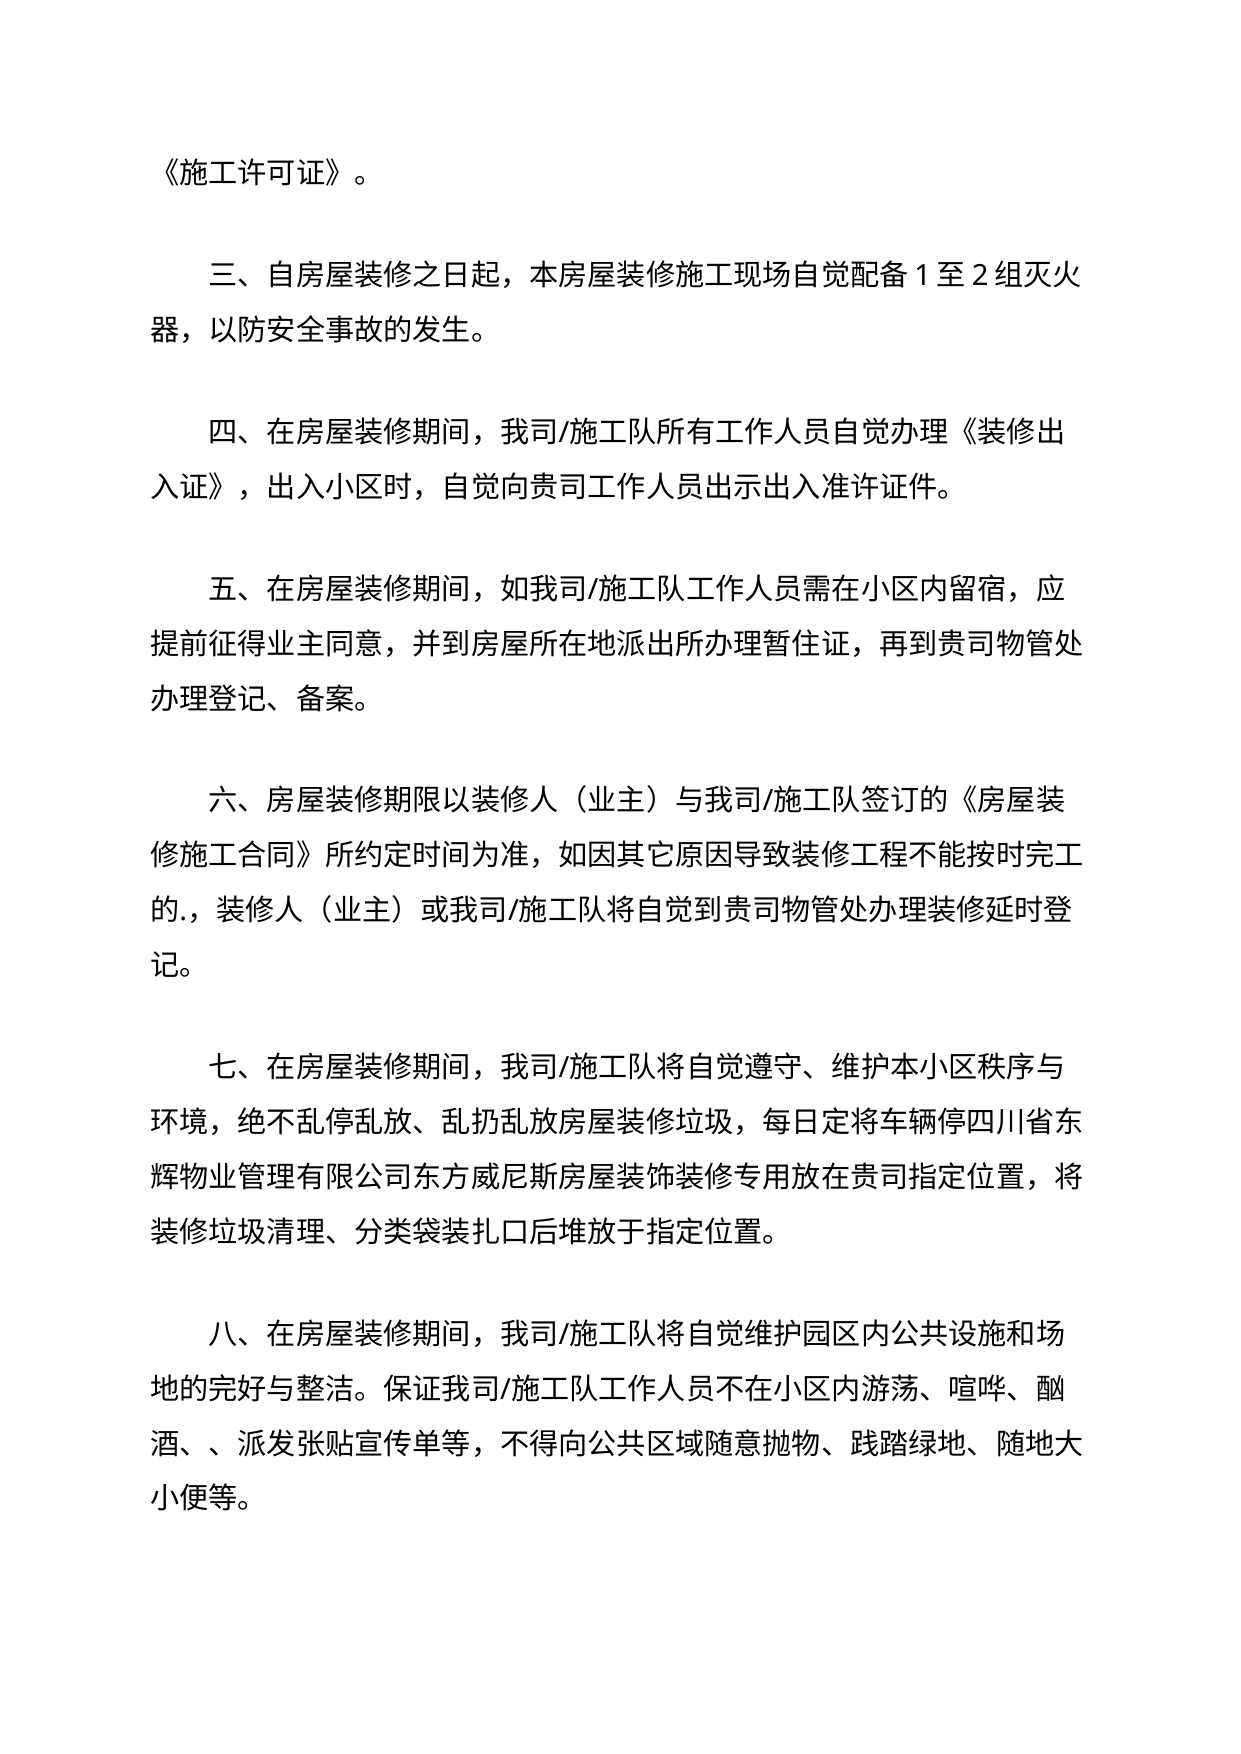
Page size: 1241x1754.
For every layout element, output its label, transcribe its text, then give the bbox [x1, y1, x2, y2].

text 八、在房屋装修期间，我司/施工队将自觉维护园区内公共设施和场地的完好与整洁。保证我司/施工队工作人员不在小区内游荡、喧哗、酗酒、、派发张贴宣传单等，不得向公共区域随意抛物、践踏绿地、随地大小便等。 [150, 1310, 1090, 1517]
text 六、房屋装修期限以装修人（业主）与我司/施工队签订的《房屋装修施工合同》所约定时间为准，如因其它原因导致装修工程不能按时完工的.，装修人（业主）或我司/施工队将自觉到贵司物管处办理装修延时登记。 [150, 777, 1090, 984]
text 四、在房屋装修期间，我司/施工队所有工作人员自觉办理《装修出入证》，出入小区时，自觉向贵司工作人员出示出入准许证件。 [150, 408, 1090, 506]
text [150, 150, 1090, 192]
text 三、自房屋装修之日起，本房屋装修施工现场自觉配备1至2组灭火器，以防安全事故的发生。 [150, 252, 1090, 349]
text 五、在房屋装修期间，如我司/施工队工作人员需在小区内留宿，应提前征得业主同意，并到房屋所在地派出所办理暂住证，再到贵司物管处办理登记、备案。 [150, 565, 1090, 717]
text 七、在房屋装修期间，我司/施工队将自觉遵守、维护本小区秩序与环境，绝不乱停乱放、乱扔乱放房屋装修垃圾，每日定将车辆停四川省东辉物业管理有限公司东方威尼斯房屋装饰装修专用放在贵司指定位置，将装修垃圾清理、分类袋装扎口后堆放于指定位置。 [150, 1044, 1090, 1251]
